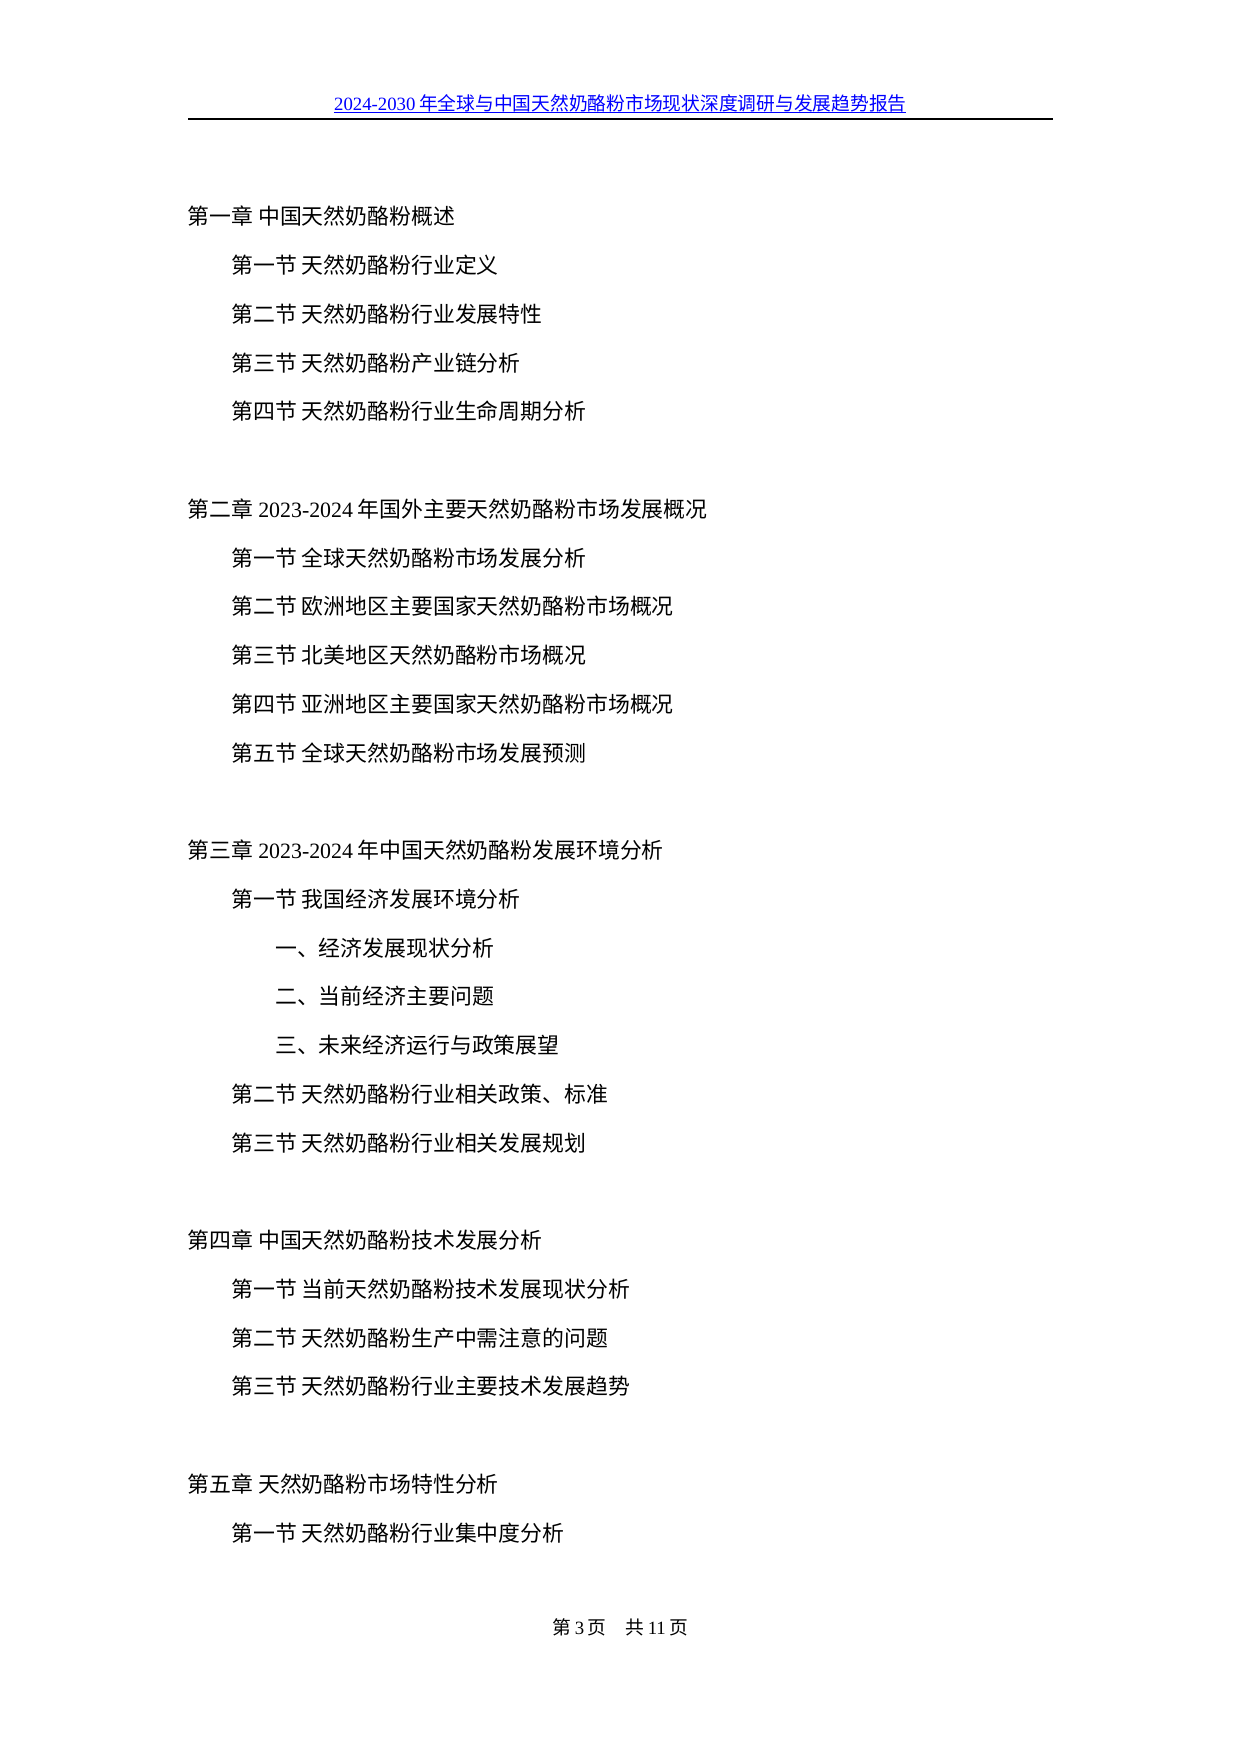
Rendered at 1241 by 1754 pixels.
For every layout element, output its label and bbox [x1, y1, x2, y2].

text [187, 150, 1053, 1548]
